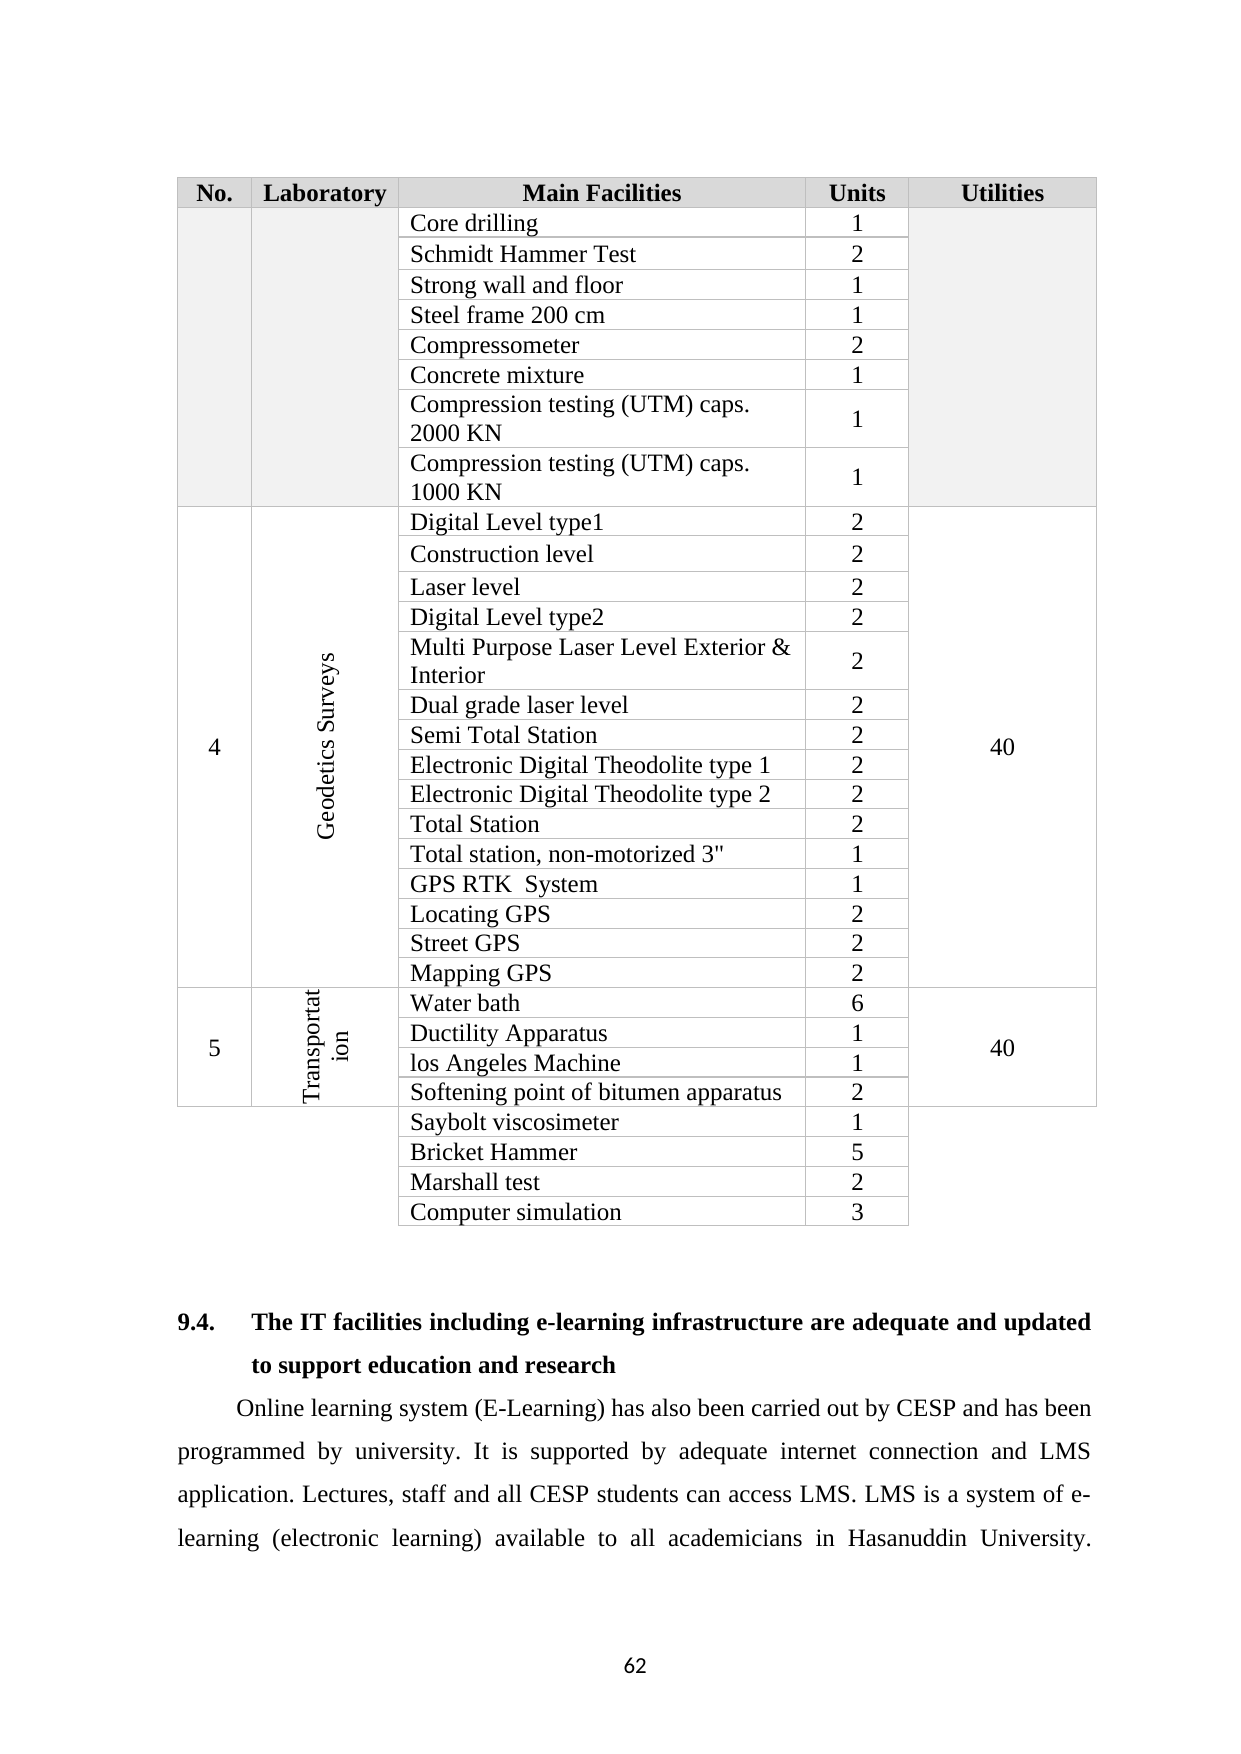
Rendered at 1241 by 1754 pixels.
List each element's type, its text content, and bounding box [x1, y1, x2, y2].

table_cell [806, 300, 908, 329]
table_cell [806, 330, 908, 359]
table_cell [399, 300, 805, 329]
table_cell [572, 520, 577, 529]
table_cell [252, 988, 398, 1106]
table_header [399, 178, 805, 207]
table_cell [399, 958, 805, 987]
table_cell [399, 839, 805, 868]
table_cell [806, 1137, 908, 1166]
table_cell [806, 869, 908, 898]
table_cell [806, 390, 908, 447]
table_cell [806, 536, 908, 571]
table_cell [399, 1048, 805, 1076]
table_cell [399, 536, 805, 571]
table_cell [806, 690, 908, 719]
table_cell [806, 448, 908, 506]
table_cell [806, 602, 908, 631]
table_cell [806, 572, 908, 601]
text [177, 1393, 1092, 1551]
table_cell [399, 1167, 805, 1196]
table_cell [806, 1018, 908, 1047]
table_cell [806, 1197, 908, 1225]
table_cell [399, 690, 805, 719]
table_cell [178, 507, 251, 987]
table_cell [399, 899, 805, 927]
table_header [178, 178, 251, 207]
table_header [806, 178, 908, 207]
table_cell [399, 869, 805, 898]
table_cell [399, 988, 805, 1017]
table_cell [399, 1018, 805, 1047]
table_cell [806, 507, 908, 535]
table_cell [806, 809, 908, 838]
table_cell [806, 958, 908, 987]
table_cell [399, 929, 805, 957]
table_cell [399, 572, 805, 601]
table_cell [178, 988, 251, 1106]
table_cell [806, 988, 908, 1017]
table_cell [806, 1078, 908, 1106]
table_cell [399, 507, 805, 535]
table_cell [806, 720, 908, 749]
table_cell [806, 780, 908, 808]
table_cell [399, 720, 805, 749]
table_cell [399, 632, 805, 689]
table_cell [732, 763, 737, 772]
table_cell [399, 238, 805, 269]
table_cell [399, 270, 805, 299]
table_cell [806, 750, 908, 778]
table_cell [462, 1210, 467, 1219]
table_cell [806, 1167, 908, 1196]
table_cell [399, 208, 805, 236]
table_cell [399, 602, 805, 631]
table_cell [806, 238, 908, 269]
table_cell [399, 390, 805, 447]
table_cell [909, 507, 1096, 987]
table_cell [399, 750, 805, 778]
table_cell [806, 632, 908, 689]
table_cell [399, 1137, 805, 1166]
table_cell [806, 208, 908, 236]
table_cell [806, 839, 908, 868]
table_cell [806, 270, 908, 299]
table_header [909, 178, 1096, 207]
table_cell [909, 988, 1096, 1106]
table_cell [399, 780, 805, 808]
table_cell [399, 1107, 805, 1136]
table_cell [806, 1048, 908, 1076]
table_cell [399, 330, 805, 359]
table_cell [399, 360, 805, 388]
subtitle The IT facilities including e-learning infrastructure are adequate and updated to support education and research [177, 1307, 1092, 1379]
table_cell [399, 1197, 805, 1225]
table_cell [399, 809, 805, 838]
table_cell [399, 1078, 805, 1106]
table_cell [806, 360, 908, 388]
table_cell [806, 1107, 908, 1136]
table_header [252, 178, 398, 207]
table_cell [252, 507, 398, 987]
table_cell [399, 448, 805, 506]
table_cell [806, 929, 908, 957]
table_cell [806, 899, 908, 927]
